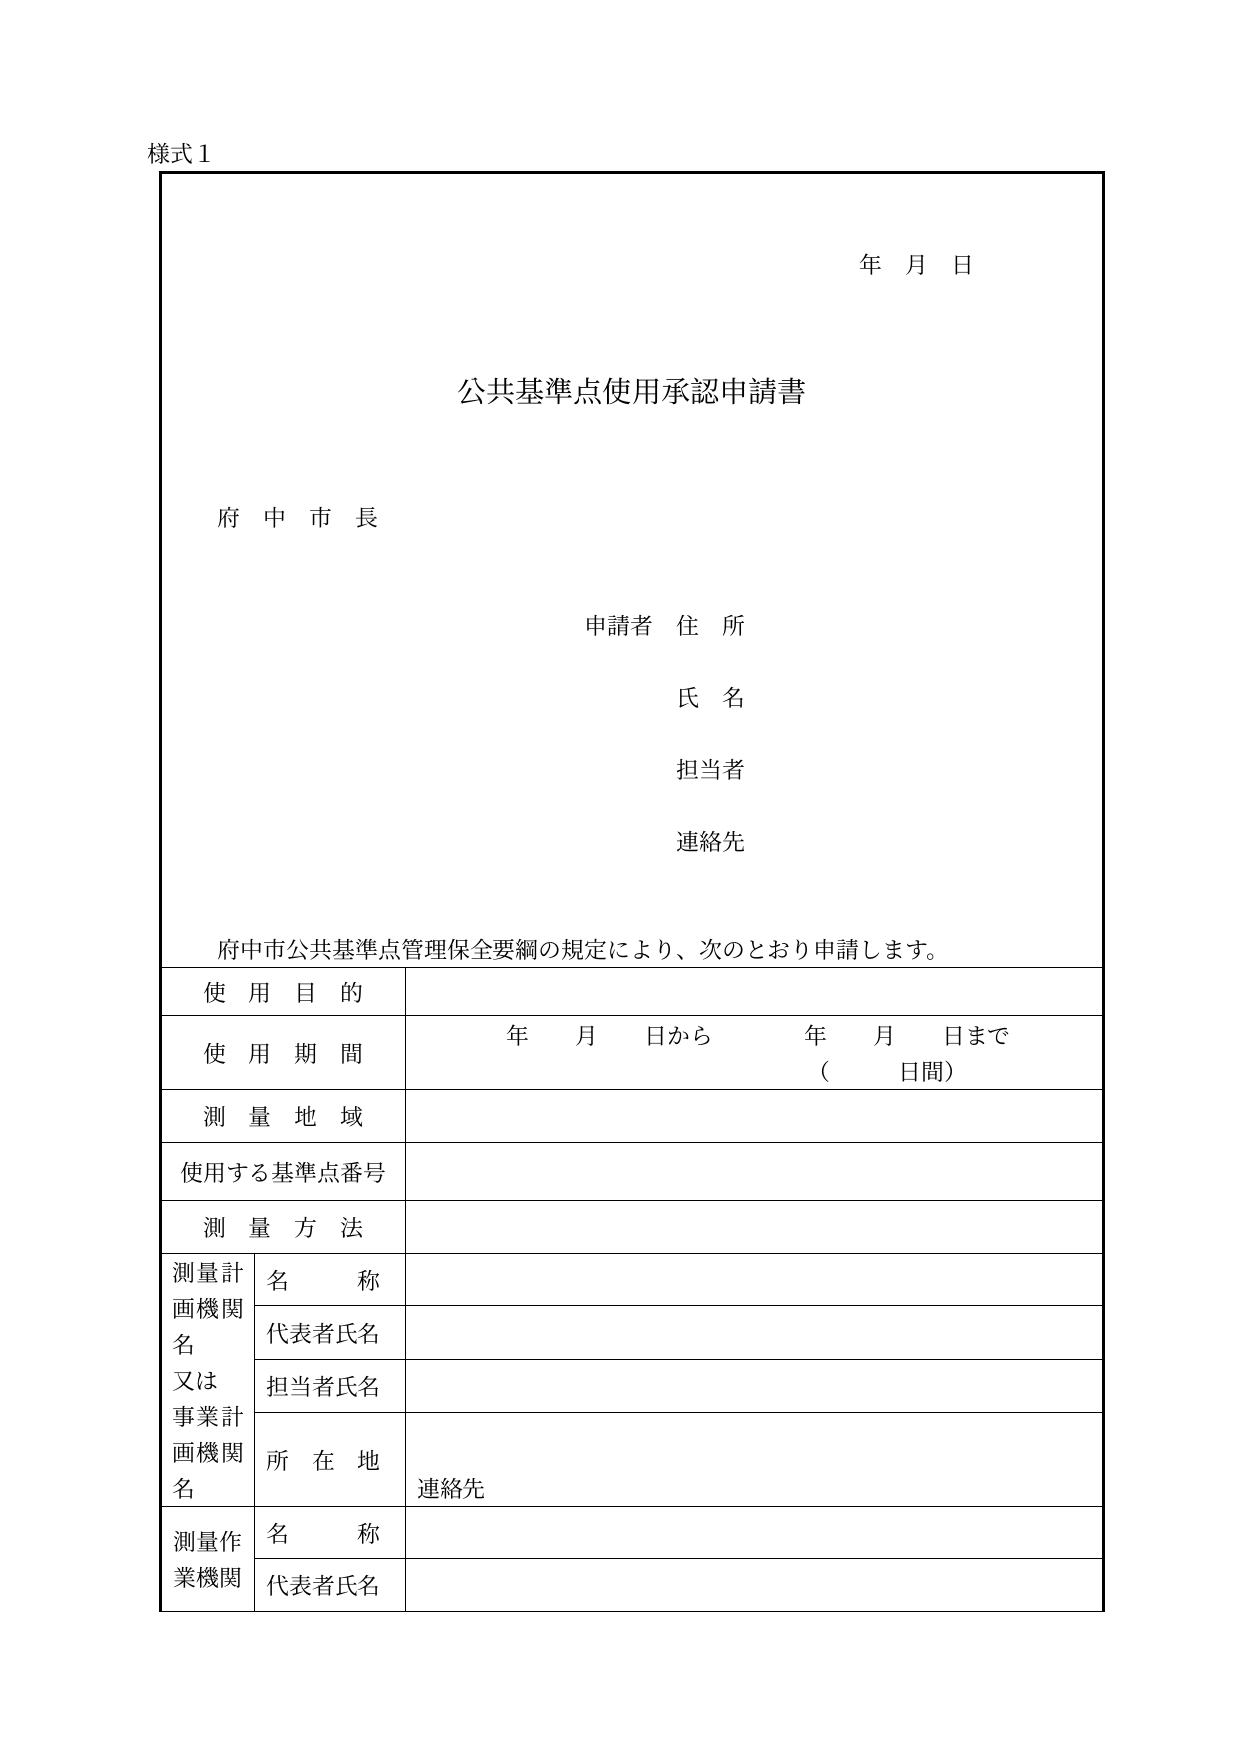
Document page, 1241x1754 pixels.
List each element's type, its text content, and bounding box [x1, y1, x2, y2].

table_cell 使用する基準点番号 [162, 1143, 405, 1200]
text 様式１ [148, 135, 1034, 171]
table_cell [406, 1507, 1102, 1558]
table_cell 所 在 地 [255, 1413, 405, 1506]
table_cell 年 月 日から 年 月 日まで （ 日間） [406, 1016, 1102, 1088]
table_cell [406, 1254, 1102, 1305]
table_cell 連絡先 [406, 1413, 1102, 1506]
table_cell [406, 1090, 1102, 1142]
table_cell 名 称 [255, 1507, 405, 1558]
table_cell [406, 1201, 1102, 1252]
table_cell 測 量 方 法 [162, 1201, 405, 1252]
table_cell 代表者氏名 [255, 1306, 405, 1358]
table_cell 使 用 期 間 [162, 1016, 405, 1088]
table_cell 担当者氏名 [255, 1360, 405, 1412]
table_cell [406, 1559, 1102, 1611]
table_cell 測 量 地 域 [162, 1090, 405, 1142]
table_header 年 月 日 公共基準点使用承認申請書 府 中 市 長 申請者 住 所 氏 名 担当者 連絡先 府中市公共基準点管理保全要綱の規定により、次のとおり申請します。 [162, 174, 1102, 967]
table_cell [406, 1360, 1102, 1412]
table_cell [406, 1143, 1102, 1200]
table_cell [406, 968, 1102, 1015]
table_cell 使 用 目 的 [162, 968, 405, 1015]
table_cell 名 称 [255, 1254, 405, 1305]
table_cell 測量作業機関 [162, 1507, 254, 1611]
table_cell [406, 1306, 1102, 1358]
table_cell 測量計画機関名 又は 事業計画機関名 [162, 1254, 254, 1506]
table_cell 代表者氏名 [255, 1559, 405, 1611]
